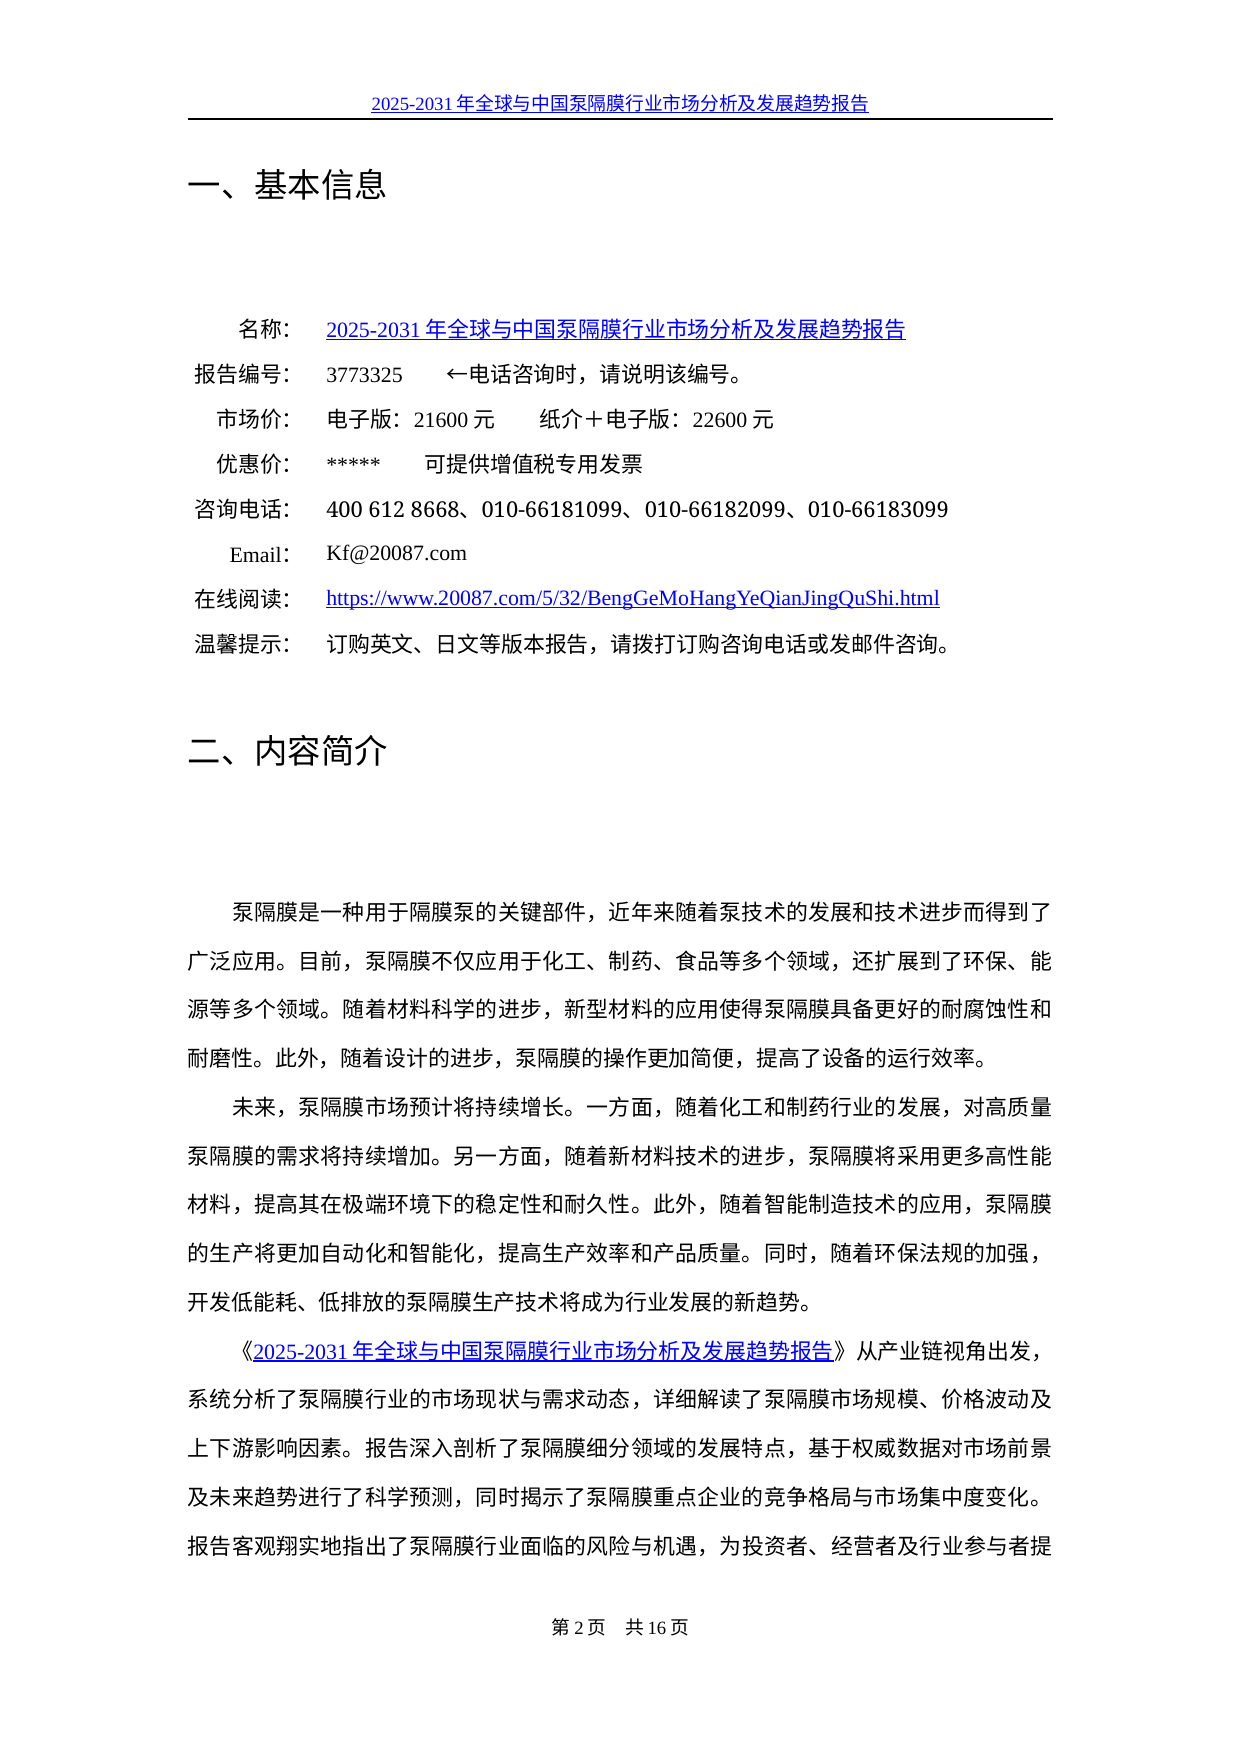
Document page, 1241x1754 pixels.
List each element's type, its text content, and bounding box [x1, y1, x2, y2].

title 二、内容简介 [187, 717, 1053, 782]
table_cell 400 612 8668、010-66181099、010-66182099、010-66183099 [315, 492, 1073, 537]
table_cell [315, 582, 1073, 627]
title 一、基本信息 [187, 150, 1053, 215]
table_cell ***** 可提供增值税专用发票 [315, 447, 1073, 492]
table_cell 优惠价： [167, 447, 315, 492]
table_cell 在线阅读： [167, 582, 315, 627]
table_header 名称： [167, 312, 315, 357]
table_cell 市场价： [167, 402, 315, 447]
table_cell 3773325 ←电话咨询时，请说明该编号。 [315, 357, 1073, 402]
table_cell Email： [167, 537, 315, 582]
table_header 2025-2031年全球与中国泵隔膜行业市场分析及发展趋势报告 [315, 312, 1073, 357]
table_cell 订购英文、日文等版本报告，请拨打订购咨询电话或发邮件咨询。 [315, 627, 1073, 672]
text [187, 894, 1053, 1561]
table_cell 报告编号： [167, 357, 315, 402]
table_cell 温馨提示： [167, 627, 315, 672]
table_cell 电子版：21600 元 纸介＋电子版：22600 元 [315, 402, 1073, 447]
table_cell 咨询电话： [167, 492, 315, 537]
table_cell Kf@20087.com [315, 537, 1073, 582]
